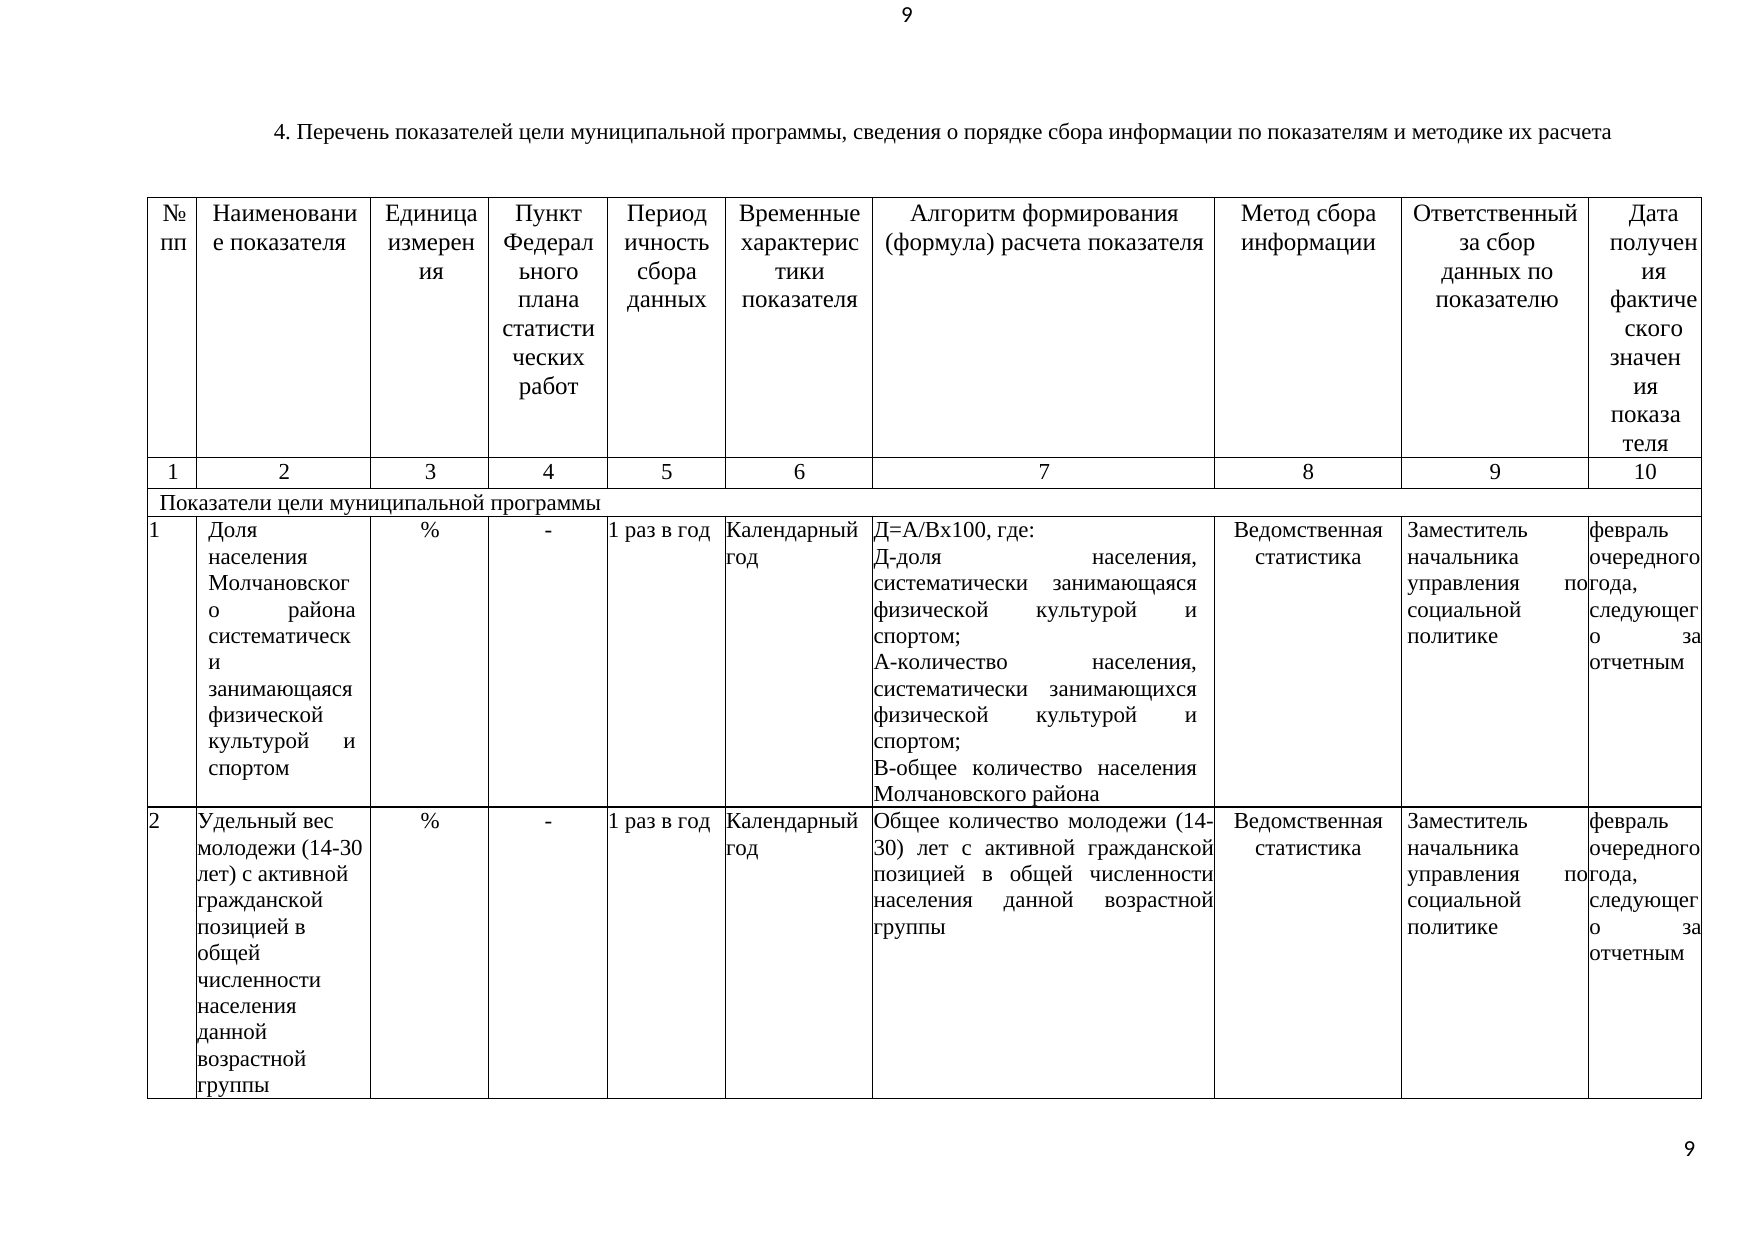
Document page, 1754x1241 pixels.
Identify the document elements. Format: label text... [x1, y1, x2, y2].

table_cell 3 [371, 458, 488, 488]
table_cell 2 [148, 808, 196, 1097]
table_cell 5 [608, 458, 725, 488]
table_header № пп [148, 198, 196, 457]
table_header Периодичность сбора данных [608, 198, 725, 457]
table_cell 1 [148, 458, 196, 488]
table_header Дата получения фактического значения показателя [1589, 198, 1701, 457]
table_cell Удельный вес молодежи (14-30 лет) с активной гражданской позицией в общей численности населения данной возрастной группы [197, 808, 370, 1097]
table_header Наименование показателя [197, 198, 370, 457]
table_cell Доля населения Молчановского района систематически занимающаяся физической культурой и спортом [197, 517, 370, 806]
table_cell 10 [1589, 458, 1701, 488]
table_cell 8 [1215, 458, 1401, 488]
table_header Метод сбора информации [1215, 198, 1401, 457]
table_header Ответственный за сбор данных по показателю [1402, 198, 1588, 457]
table_cell 1 раз в год [608, 808, 725, 1097]
table_cell Заместитель начальника управления по социальной политике [1402, 808, 1588, 1097]
table_header Алгоритм формирования (формула) расчета показателя [873, 198, 1214, 457]
table_header Временные характеристики показателя [726, 198, 872, 457]
table_cell % [371, 808, 488, 1097]
table_header Единица измерения [371, 198, 488, 457]
table_cell Календарный год [726, 808, 872, 1097]
table_cell Ведомственная статистика [1215, 517, 1401, 806]
table_cell 9 [1402, 458, 1588, 488]
table_cell Заместитель начальника управления по социальной политике [1402, 517, 1588, 806]
table_cell Календарный год [726, 517, 872, 806]
table_cell - [489, 808, 607, 1097]
table_cell Д=А/Вx100, где: Д-доля населения, систематически занимающаяся физической культурой и спортом; А-количество населения, систематически занимающихся физической культурой и спортом; В-общее количество населения Молчановского района [873, 517, 1214, 806]
table_cell Показатели цели муниципальной программы [148, 489, 1701, 516]
table_cell 1 [148, 517, 196, 806]
table_cell 2 [197, 458, 370, 488]
table_cell 4 [489, 458, 607, 488]
text 4. Перечень показателей цели муниципальной программы, сведения о порядке сбора информации по показателям и методике их расчета [118, 118, 1695, 144]
table_cell 1 раз в год [608, 517, 725, 806]
table_cell Общее количество молодежи (14-30) лет с активной гражданской позицией в общей численности населения данной возрастной группы [873, 808, 1214, 1097]
table_cell Ведомственная статистика [1215, 808, 1401, 1097]
table_cell % [371, 517, 488, 806]
table_cell февраль очередного года, следующего за отчетным [1589, 808, 1701, 1097]
table_cell - [489, 517, 607, 806]
table_cell 7 [873, 458, 1214, 488]
table_cell февраль очередного года, следующего за отчетным [1589, 517, 1701, 806]
table_header Пункт Федерального плана статистических работ [489, 198, 607, 457]
table_cell 6 [726, 458, 872, 488]
